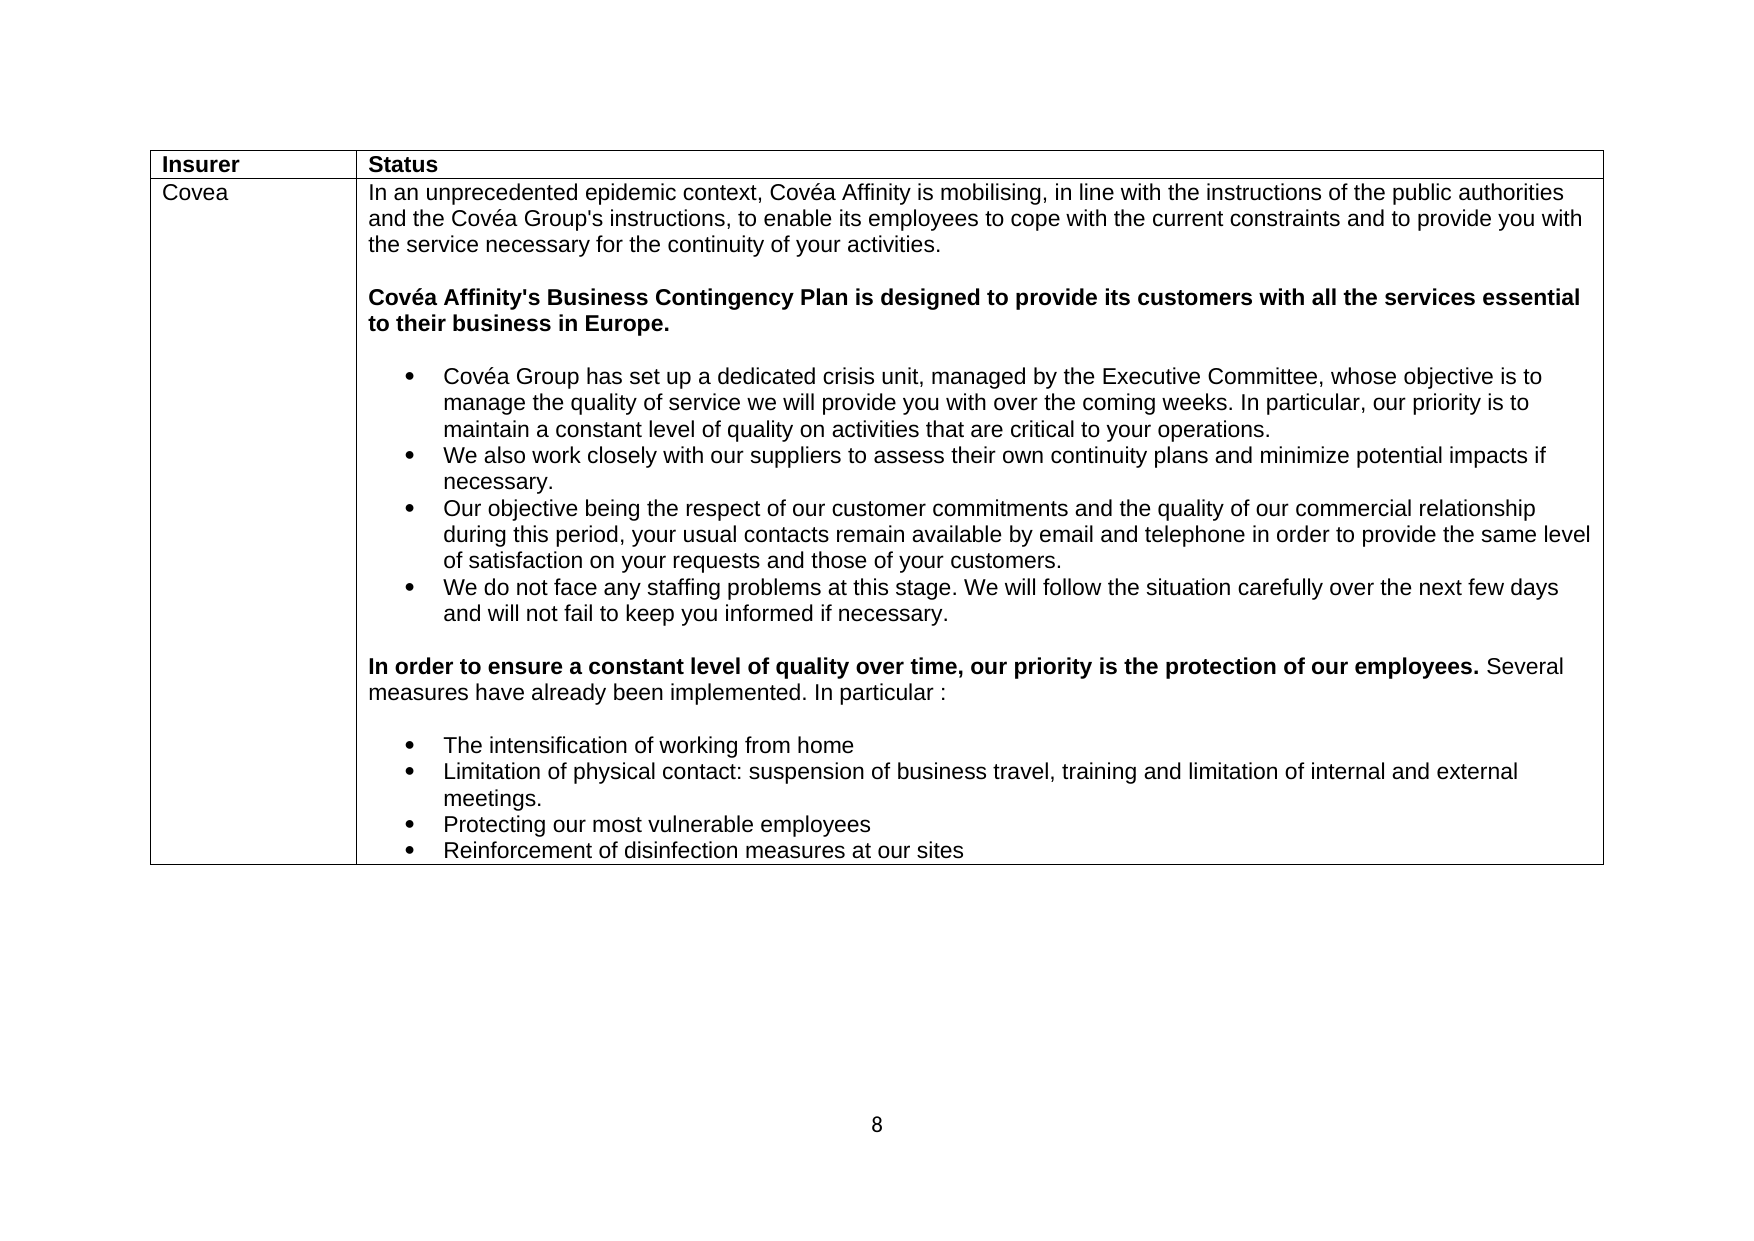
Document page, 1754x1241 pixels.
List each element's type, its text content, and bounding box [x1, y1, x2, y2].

table_header Insurer [151, 151, 356, 177]
table_cell Covea [151, 179, 356, 864]
table_header Status [357, 151, 1603, 177]
table_cell In an unprecedented epidemic context, Covéa Affinity is mobilising, in line with the instructions of the public authorities and the Covéa Group's instructions, to enable its employees to cope with the current constraints and to provide you with the service necessary for the continuity of your activities. Covéa Affinity's Business Contingency Plan is designed to provide its customers with all the services essential to their business in Europe. Covéa Group has set up a dedicated crisis unit, managed by the Executive Committee, whose objective is to manage the quality of service we will provide you with over the coming weeks. In particular, our priority is to maintain a constant level of quality on activities that are critical to your operations. We also work closely with our suppliers to assess their own continuity plans and minimize potential impacts if necessary. Our objective being the respect of our customer commitments and the quality of our commercial relationship during this period, your usual contacts remain available by email and telephone in order to provide the same level of satisfaction on your requests and those of your customers. We do not face any staffing problems at this stage. We will follow the situation carefully over the next few days and will not fail to keep you informed if necessary. In order to ensure a constant level of quality over time, our priority is the protection of our employees. Several measures have already been implemented. In particular : The intensification of working from home Limitation of physical contact: suspension of business travel, training and limitation of internal and external meetings. Protecting our most vulnerable employees Reinforcement of disinfection measures at our sites [357, 179, 1603, 864]
